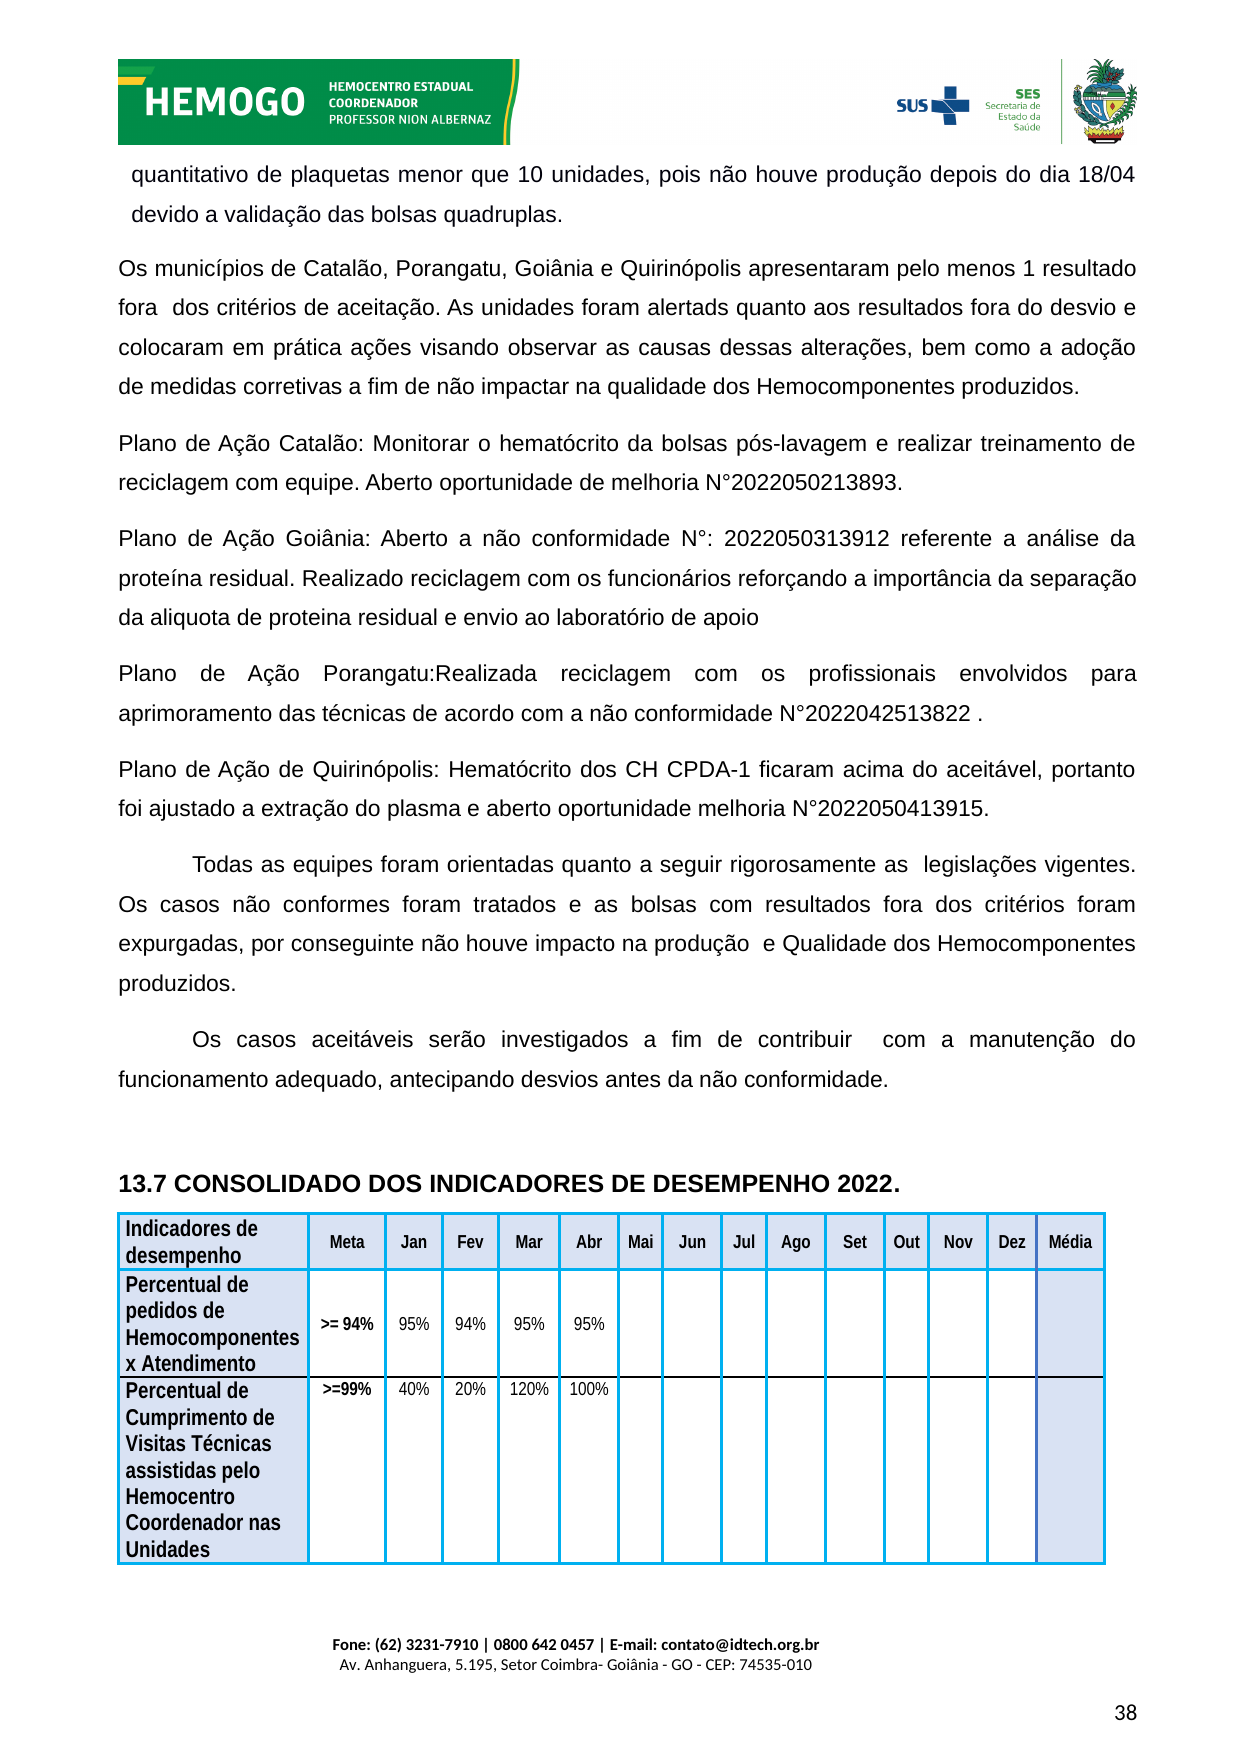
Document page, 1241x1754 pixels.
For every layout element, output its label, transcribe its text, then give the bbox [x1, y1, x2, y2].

table_header Jun [664, 1215, 720, 1268]
table_cell Percentual de Cumprimento de Visitas Técnicas assistidas pelo Hemocentro Coordenador nas Unidades Assistidas. [120, 1378, 307, 1562]
table_cell [886, 1378, 927, 1562]
table_cell [886, 1271, 927, 1376]
table_header Ago [768, 1215, 824, 1268]
table_cell 20% [444, 1378, 497, 1562]
table_cell >= 94% [310, 1271, 384, 1376]
table_header Mai [620, 1215, 661, 1268]
table_cell [664, 1271, 720, 1376]
table_cell >=99% [310, 1378, 384, 1562]
picture [118, 59, 1137, 145]
table_header Indicadores de desempenho [120, 1215, 307, 1268]
table_header Set [827, 1215, 883, 1268]
table_cell [930, 1271, 986, 1376]
table_header Fev [444, 1215, 497, 1268]
table_cell 95% [500, 1271, 558, 1376]
table_header Dez [989, 1215, 1035, 1268]
table_cell 95% [387, 1271, 441, 1376]
text Plano de Ação de Quirinópolis: Hematócrito dos CH CPDA-1 ficaram acima do aceitável, portanto foi ajustado a extração do plasma e aberto oportunidade melhoria N°2022050413915. [118, 756, 1137, 822]
table_cell 95% [561, 1271, 617, 1376]
table_header Nov [930, 1215, 986, 1268]
table_cell [723, 1271, 765, 1376]
table_cell [827, 1378, 883, 1562]
table_cell Percentual de pedidos de Hemocomponentes x Atendimento [120, 1271, 307, 1376]
table_cell [989, 1378, 1035, 1562]
text Plano de Ação Goiânia: Aberto a não conformidade N°: 2022050313912 referente a análise da proteína residual. Realizado reciclagem com os funcionários reforçando a importância da separação da aliquota de proteina residual e envio ao laboratório de apoio [118, 525, 1137, 630]
table_cell [827, 1271, 883, 1376]
table_cell 94% [444, 1271, 497, 1376]
table_cell [930, 1378, 986, 1562]
table_cell 100% [561, 1378, 617, 1562]
table_cell 40% [387, 1378, 441, 1562]
table_cell [1038, 1271, 1103, 1376]
table_cell [620, 1378, 661, 1562]
table_cell [664, 1378, 720, 1562]
table_cell [768, 1378, 824, 1562]
table_header Jan [387, 1215, 441, 1268]
table_header Mar [500, 1215, 558, 1268]
table_cell [768, 1271, 824, 1376]
text Plano de Ação Porangatu:Realizada reciclagem com os profissionais envolvidos para aprimoramento das técnicas de acordo com a não conformidade N°2022042513822 . [118, 660, 1137, 726]
table_header Meta [310, 1215, 384, 1268]
table_header Jul [723, 1215, 765, 1268]
text Plano de Ação Catalão: Monitorar o hematócrito da bolsas pós-lavagem e realizar treinamento de reciclagem com equipe. Aberto oportunidade de melhoria N°2022050213893. [118, 429, 1137, 495]
table_cell [723, 1378, 765, 1562]
table_cell [989, 1271, 1035, 1376]
text Todas as equipes foram orientadas quanto a seguir rigorosamente as legislações vigentes. Os casos não conformes foram tratados e as bolsas com resultados fora dos critérios foram expurgadas, por conseguinte não houve impacto na produção e Qualidade dos Hemocomponentes produzidos. [118, 851, 1137, 996]
table_cell 120% [500, 1378, 558, 1562]
table_header Média [1038, 1215, 1103, 1268]
subtitle 13.7 CONSOLIDADO DOS INDICADORES DE DESEMPENHO 2022. [118, 1169, 1137, 1198]
table_header Out [886, 1215, 927, 1268]
table_cell [1038, 1378, 1103, 1562]
text Os casos aceitáveis serão investigados a fim de contribuir com a manutenção do funcionamento adequado, antecipando desvios antes da não conformidade. [118, 1026, 1137, 1092]
text Os municípios de Catalão, Porangatu, Goiânia e Quirinópolis apresentaram pelo menos 1 resultado fora dos critérios de aceitação. As unidades foram alertads quanto aos resultados fora do desvio e colocaram em prática ações visando observar as causas dessas alterações, bem como a adoção de medidas corretivas a fim de não impactar na qualidade dos Hemocomponentes produzidos. [118, 255, 1137, 400]
table_header Abr [561, 1215, 617, 1268]
table_cell [620, 1271, 661, 1376]
